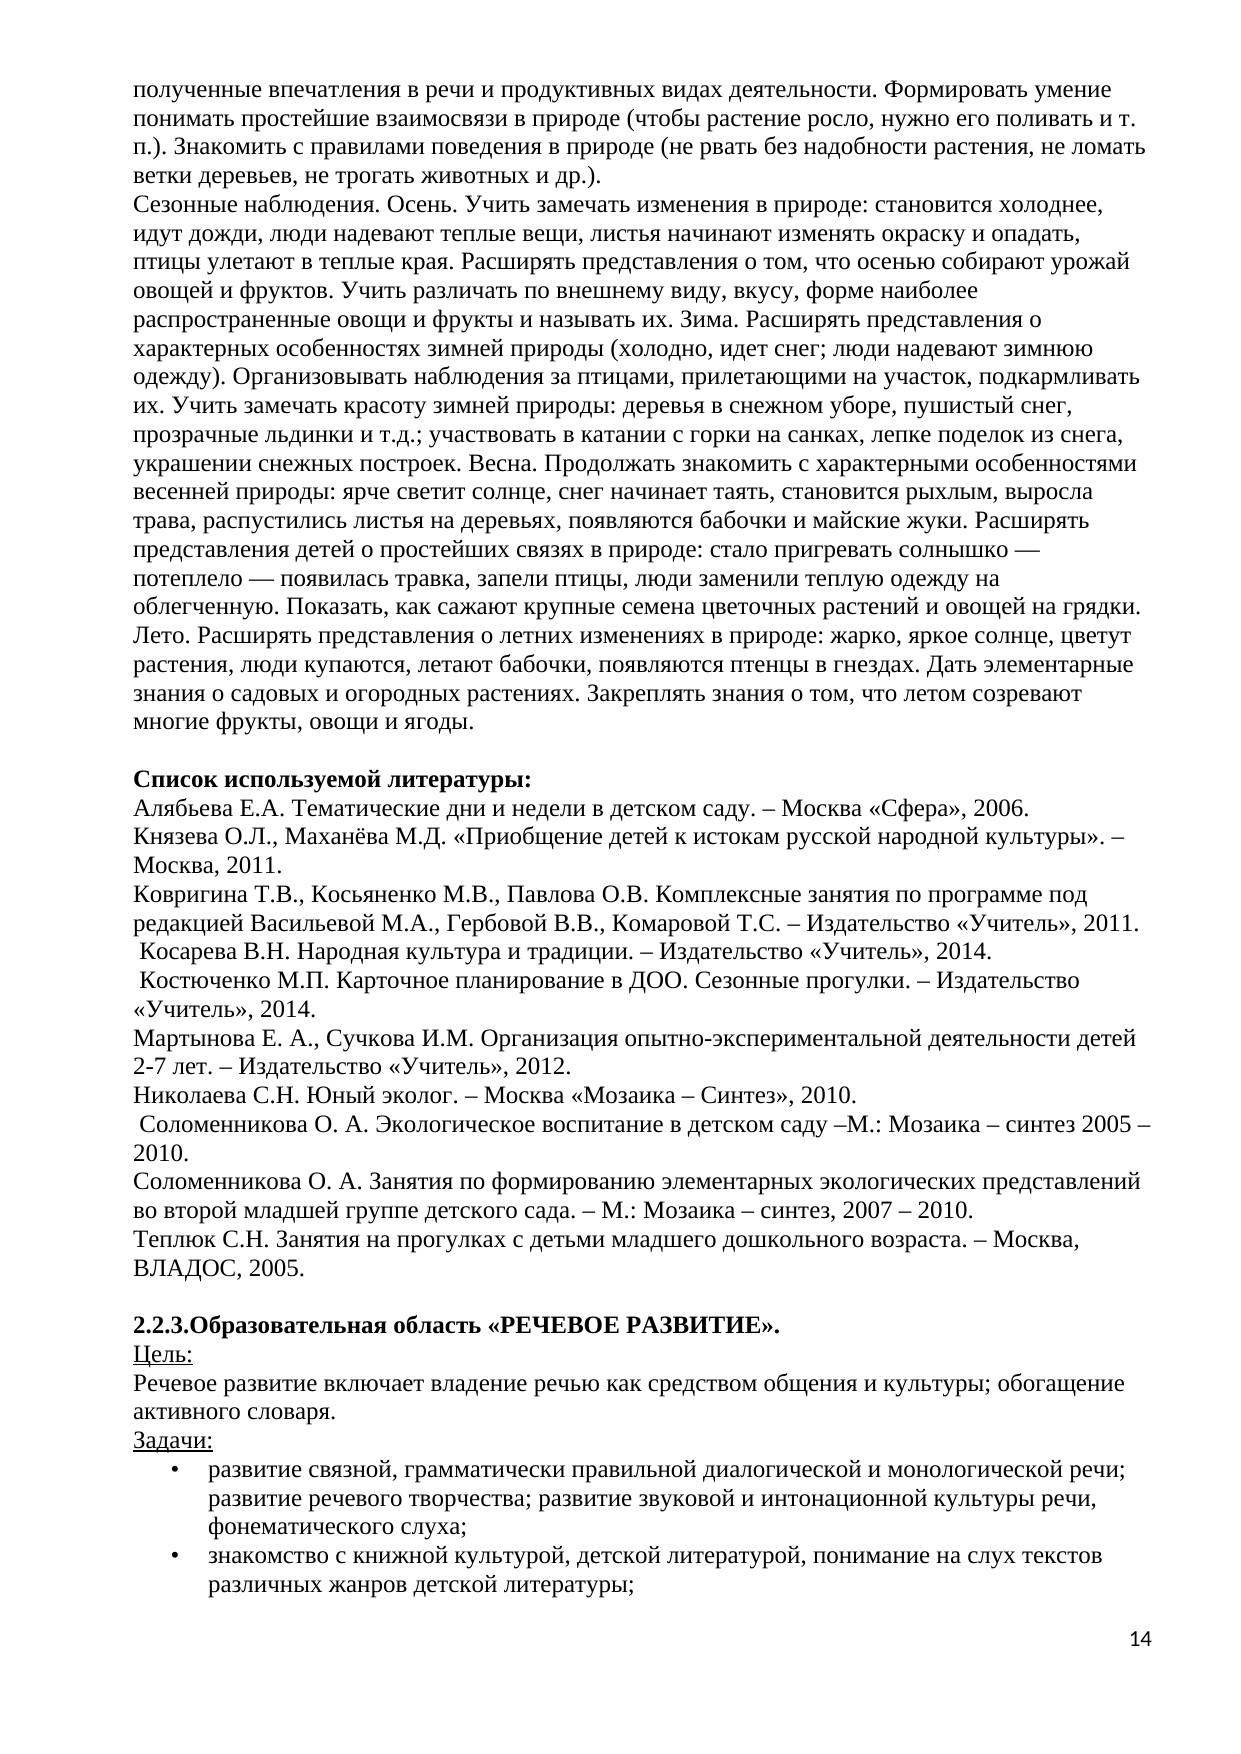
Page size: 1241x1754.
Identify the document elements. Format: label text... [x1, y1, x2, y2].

text Николаева С.Н. Юный эколог. – Москва «Мозаика – Синтез», 2010. [133, 1080, 1152, 1109]
text Костюченко М.П. Карточное планирование в ДОО. Сезонные прогулки. – Издательство «Учитель», 2014. [133, 965, 1152, 1023]
text Список используемой литературы: [133, 764, 1152, 793]
text Сезонные наблюдения. Осень. Учить замечать изменения в природе: становится холоднее, идут дожди, люди надевают теплые вещи, листья начинают изменять окраску и опадать, птицы улетают в теплые края. Расширять представления о том, что осенью собирают урожай овощей и фруктов. Учить различать по внешнему виду, вкусу, форме наиболее распространенные овощи и фрукты и называть их. Зима. Расширять представления о характерных особенностях зимней природы (холодно, идет снег; люди надевают зимнюю одежду). Организовывать наблюдения за птицами, прилетающими на участок, подкармливать их. Учить замечать красоту зимней природы: деревья в снежном уборе, пушистый снег, прозрачные льдинки и т.д.; участвовать в катании с горки на санках, лепке поделок из снега, украшении снежных построек. Весна. Продолжать знакомить с характерными особенностями весенней природы: ярче светит солнце, снег начинает таять, становится рыхлым, выросла трава, распустились листья на деревьях, появляются бабочки и майские жуки. Расширять представления детей о простейших связях в природе: стало пригревать солнышко — потеплело — появилась травка, запели птицы, люди заменили теплую одежду на облегченную. Показать, как сажают крупные семена цветочных растений и овощей на грядки. Лето. Расширять представления о летних изменениях в природе: жарко, яркое солнце, цветут растения, люди купаются, летают бабочки, появляются птенцы в гнездах. Дать элементарные знания о садовых и огородных растениях. Закреплять знания о том, что летом созревают многие фрукты, овощи и ягоды. [133, 189, 1152, 735]
text Ковригина Т.В., Косьяненко М.В., Павлова О.В. Комплексные занятия по программе под редакцией Васильевой М.А., Гербовой В.В., Комаровой Т.С. – Издательство «Учитель», 2011. [133, 879, 1152, 936]
text 2.2.3.Образовательная область «РЕЧЕВОЕ РАЗВИТИЕ». [133, 1310, 1152, 1339]
text Косарева В.Н. Народная культура и традиции. – Издательство «Учитель», 2014. [133, 936, 1152, 965]
text Князева О.Л., Маханёва М.Д. «Приобщение детей к истокам русской народной культуры». – Москва, 2011. [133, 821, 1152, 879]
text Теплюк С.Н. Занятия на прогулках с детьми младшего дошкольного возраста. – Москва, ВЛАДОС, 2005. [133, 1224, 1152, 1281]
text Цель: [133, 1339, 1152, 1368]
text Речевое развитие включает владение речью как средством общения и культуры; обогащение активного словаря. [133, 1368, 1152, 1425]
text Алябьева Е.А. Тематические дни и недели в детском саду. – Москва «Сфера», 2006. [133, 793, 1152, 821]
text Соломенникова О. А. Экологическое воспитание в детском саду –М.: Мозаика – синтез 2005 – 2010. [133, 1109, 1152, 1166]
text Мартынова Е. А., Сучкова И.М. Организация опытно-экспериментальной деятельности детей 2-7 лет. – Издательство «Учитель», 2012. [133, 1023, 1152, 1080]
text Задачи: [133, 1425, 1152, 1454]
list развитие связной, грамматически правильной диалогической и монологической речи; развитие речевого творчества; развитие звуковой и интонационной культуры речи, фонематического слуха; [170, 1454, 1152, 1540]
list знакомство с книжной культурой, детской литературой, понимание на слух текстов различных жанров детской литературы; [170, 1540, 1152, 1598]
text Соломенникова О. А. Занятия по формированию элементарных экологических представлений во второй младшей группе детского сада. – М.: Мозаика – синтез, 2007 – 2010. [133, 1166, 1152, 1224]
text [133, 74, 1152, 189]
